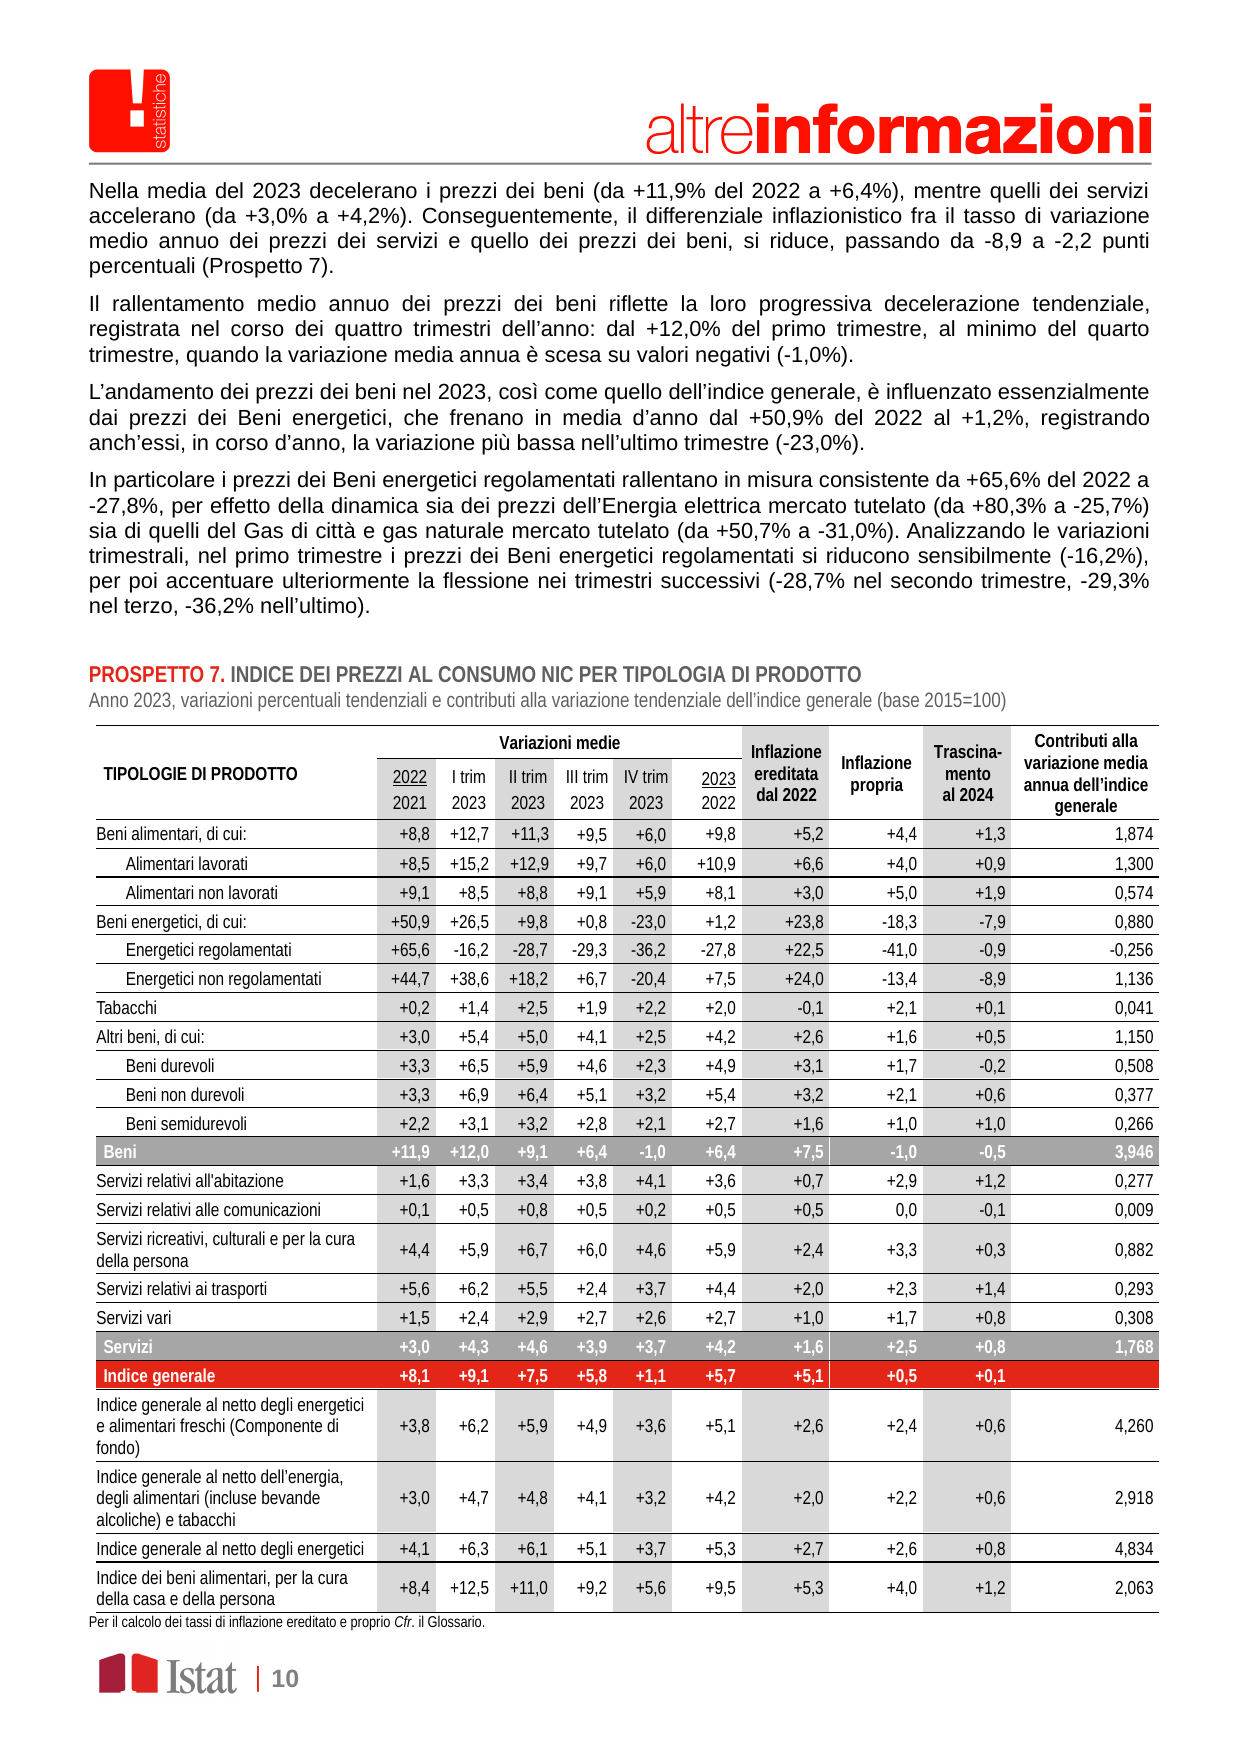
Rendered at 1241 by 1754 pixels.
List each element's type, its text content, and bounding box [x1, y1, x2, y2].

table_cell +0,5 [554, 1195, 613, 1223]
table_cell -16,2 [436, 935, 495, 963]
table_cell +15,2 [436, 849, 495, 876]
table_cell Alimentari lavorati [96, 849, 377, 876]
table_cell 0,508 [1011, 1051, 1159, 1078]
table_cell +1,4 [436, 993, 495, 1021]
table_cell [1011, 1361, 1159, 1388]
table_cell +1,2 [672, 906, 742, 934]
table_cell +12,0 [436, 1137, 495, 1165]
table_cell Indice generale al netto degli energetici [96, 1534, 377, 1561]
table_cell +4,1 [613, 1166, 672, 1194]
table_cell +4,6 [613, 1224, 672, 1273]
table_cell +5,6 [377, 1274, 436, 1302]
table_cell +1,5 [377, 1303, 436, 1331]
table_cell +1,6 [377, 1166, 436, 1194]
table_cell +8,8 [377, 820, 436, 848]
table_cell 1,300 [1011, 849, 1159, 876]
table_cell +2,5 [495, 993, 554, 1021]
table_cell +6,1 [495, 1534, 554, 1561]
table_cell -0,9 [923, 935, 1011, 963]
table_cell Indice dei beni alimentari, per la cura della casa e della persona [96, 1563, 377, 1612]
table_cell +2,2 [830, 1462, 923, 1532]
table_cell Indice generale [96, 1361, 377, 1388]
table_cell +2,7 [554, 1303, 613, 1331]
table_cell +8,1 [672, 878, 742, 905]
table_cell +9,7 [554, 849, 613, 876]
table_cell +9,2 [554, 1563, 613, 1612]
table_cell +11,0 [495, 1563, 554, 1612]
table_cell +3,2 [613, 1462, 672, 1532]
table_cell Beni [96, 1137, 377, 1165]
table_cell 4,834 [1011, 1534, 1159, 1561]
table_cell 2022 2021 [377, 759, 436, 819]
table_cell Indice generale al netto degli energetici e alimentari freschi (Componente di fondo) [96, 1390, 377, 1461]
table_cell +4,6 [554, 1051, 613, 1078]
table_cell Tabacchi [96, 993, 377, 1021]
table_cell +1,0 [923, 1108, 1011, 1136]
table_cell 0,009 [1011, 1195, 1159, 1223]
table_cell +3,2 [613, 1080, 672, 1107]
table_cell +6,0 [613, 849, 672, 876]
table_cell +23,8 [742, 906, 829, 934]
table_cell +6,2 [436, 1390, 495, 1461]
table_cell +2,6 [742, 1022, 829, 1049]
table_cell 1,768 [1011, 1332, 1159, 1360]
table_cell +5,9 [613, 878, 672, 905]
table_cell 0,574 [1011, 878, 1159, 905]
table_cell -27,8 [672, 935, 742, 963]
table_cell +1,2 [923, 1166, 1011, 1194]
table_cell +5,9 [495, 1051, 554, 1078]
table_cell +5,5 [495, 1274, 554, 1302]
table_cell IV trim 2023 [613, 759, 672, 819]
table_cell Energetici regolamentati [96, 935, 377, 963]
table_cell +5,4 [672, 1080, 742, 1107]
table_cell 0,880 [1011, 906, 1159, 934]
table_cell +3,3 [436, 1166, 495, 1194]
table_cell +50,9 [377, 906, 436, 934]
table_cell +2,8 [554, 1108, 613, 1136]
table_cell 0,0 [830, 1195, 923, 1223]
table_cell +1,6 [742, 1108, 829, 1136]
table_cell Servizi ricreativi, culturali e per la cura della persona [96, 1224, 377, 1273]
table_cell +38,6 [436, 964, 495, 992]
table_cell +0,1 [377, 1195, 436, 1223]
table_cell 0,277 [1011, 1166, 1159, 1194]
table_cell +2,0 [742, 1274, 829, 1302]
table_cell -28,7 [495, 935, 554, 963]
table_cell +3,2 [742, 1080, 829, 1107]
table_cell +8,4 [377, 1563, 436, 1612]
table_cell +9,1 [554, 878, 613, 905]
table_cell +1,6 [742, 1332, 829, 1360]
table_cell 0,308 [1011, 1303, 1159, 1331]
table_cell +8,5 [436, 878, 495, 905]
table_cell +0,8 [923, 1534, 1011, 1561]
table_cell +5,9 [436, 1224, 495, 1273]
table_cell +3,8 [377, 1390, 436, 1461]
table_cell +0,2 [613, 1195, 672, 1223]
table_cell +1,2 [923, 1563, 1011, 1612]
table_cell +5,2 [742, 820, 829, 848]
table_cell +2,5 [613, 1022, 672, 1049]
table_cell +5,9 [495, 1390, 554, 1461]
table_cell +2,0 [672, 993, 742, 1021]
table_cell Beni semidurevoli [96, 1108, 377, 1136]
table_cell 1,874 [1011, 820, 1159, 848]
picture [88, 69, 1152, 168]
table_cell 2023 2022 [672, 759, 742, 819]
table_cell +3,0 [742, 878, 829, 905]
table_cell +2,4 [742, 1224, 829, 1273]
table_cell +2,4 [554, 1274, 613, 1302]
table_cell -7,9 [923, 906, 1011, 934]
table_cell 0,266 [1011, 1108, 1159, 1136]
table_cell Beni alimentari, di cui: [96, 820, 377, 848]
table_cell +0,6 [923, 1080, 1011, 1107]
table_cell +3,7 [613, 1274, 672, 1302]
table_cell +0,8 [495, 1195, 554, 1223]
table_cell -0,2 [923, 1051, 1011, 1078]
table_cell +0,2 [377, 993, 436, 1021]
table_cell +44,7 [377, 964, 436, 992]
table_cell +5,0 [830, 878, 923, 905]
table_cell +4,4 [377, 1224, 436, 1273]
table_cell +0,6 [923, 1462, 1011, 1532]
table_cell Beni energetici, di cui: [96, 906, 377, 934]
table_cell Servizi relativi alle comunicazioni [96, 1195, 377, 1223]
table_cell +12,5 [436, 1563, 495, 1612]
table_cell +2,6 [613, 1303, 672, 1331]
text Per il calcolo dei tassi di inflazione ereditato e proprio Cfr. il Glossario. [89, 1613, 1152, 1631]
table_cell +6,5 [436, 1051, 495, 1078]
table_cell +2,4 [436, 1303, 495, 1331]
table_cell +6,4 [672, 1137, 742, 1165]
table_header Variazioni medie [377, 726, 742, 758]
table_cell +1,4 [923, 1274, 1011, 1302]
table_cell Servizi relativi all'abitazione [96, 1166, 377, 1194]
table_cell +0,5 [436, 1195, 495, 1223]
table_cell Indice generale al netto dell’energia, degli alimentari (incluse bevande alcoliche) e tabacchi [96, 1462, 377, 1532]
table_cell +0,8 [554, 906, 613, 934]
table_cell +0,9 [923, 849, 1011, 876]
table_cell -18,3 [830, 906, 923, 934]
table_cell +6,0 [613, 820, 672, 848]
table_cell +2,0 [742, 1462, 829, 1532]
table_cell +18,2 [495, 964, 554, 992]
table_cell +0,5 [923, 1022, 1011, 1049]
table_cell +5,9 [672, 1224, 742, 1273]
table_cell +4,6 [495, 1332, 554, 1360]
table_cell +4,1 [554, 1022, 613, 1049]
table_cell -29,3 [554, 935, 613, 963]
table_cell +22,5 [742, 935, 829, 963]
table_cell +2,1 [830, 1080, 923, 1107]
table_cell +2,3 [830, 1274, 923, 1302]
table_cell +9,1 [377, 878, 436, 905]
table_cell +9,5 [672, 1563, 742, 1612]
table_cell 0,882 [1011, 1224, 1159, 1273]
table_cell +5,1 [672, 1390, 742, 1461]
table_cell +4,2 [672, 1022, 742, 1049]
table_cell +4,1 [377, 1534, 436, 1561]
table_cell +0,3 [923, 1224, 1011, 1273]
table_cell +0,7 [742, 1166, 829, 1194]
table_cell +7,5 [672, 964, 742, 992]
table_cell +5,3 [742, 1563, 829, 1612]
table_cell +2,1 [613, 1108, 672, 1136]
table_cell +2,9 [830, 1166, 923, 1194]
table_cell Servizi relativi ai trasporti [96, 1274, 377, 1302]
table_cell +2,6 [742, 1390, 829, 1461]
table_cell 0,293 [1011, 1274, 1159, 1302]
table_cell +4,2 [672, 1462, 742, 1532]
table_cell +4,2 [672, 1332, 742, 1360]
table_cell +6,7 [495, 1224, 554, 1273]
table_cell Energetici non regolamentati [96, 964, 377, 992]
table_cell +24,0 [742, 964, 829, 992]
table_cell Servizi vari [96, 1303, 377, 1331]
table_cell 2,918 [1011, 1462, 1159, 1532]
table_cell +4,1 [554, 1462, 613, 1532]
table_cell +7,5 [742, 1137, 829, 1165]
table_cell -1,0 [830, 1137, 923, 1165]
table_cell +1,6 [830, 1022, 923, 1049]
table_cell +2,7 [672, 1108, 742, 1136]
table_cell +5,0 [495, 1022, 554, 1049]
table_cell -1,0 [613, 1137, 672, 1165]
table_cell +4,9 [672, 1051, 742, 1078]
table_cell +2,6 [830, 1534, 923, 1561]
table_cell -0,256 [1011, 935, 1159, 963]
table_cell +5,3 [672, 1534, 742, 1561]
table_cell +4,4 [830, 820, 923, 848]
table_cell +2,2 [613, 993, 672, 1021]
table_cell +4,4 [672, 1274, 742, 1302]
table_header Inflazione propria [830, 726, 923, 819]
table_cell +7,5 [495, 1361, 554, 1388]
table_cell +26,5 [436, 906, 495, 934]
table_cell +5,1 [554, 1534, 613, 1561]
table_cell +6,4 [554, 1137, 613, 1165]
table_cell +8,5 [377, 849, 436, 876]
table_cell -23,0 [613, 906, 672, 934]
table_cell Alimentari non lavorati [96, 878, 377, 905]
table_cell +3,3 [377, 1051, 436, 1078]
table_cell +4,0 [830, 1563, 923, 1612]
table_cell 2,063 [1011, 1563, 1159, 1612]
table_cell +1,7 [830, 1303, 923, 1331]
table_cell +6,4 [495, 1080, 554, 1107]
table_cell +3,0 [377, 1022, 436, 1049]
table_cell +4,8 [495, 1462, 554, 1532]
table_cell -8,9 [923, 964, 1011, 992]
table_cell +2,5 [830, 1332, 923, 1360]
table_cell +9,5 [554, 820, 613, 848]
table_cell -0,1 [923, 1195, 1011, 1223]
table_cell +12,7 [436, 820, 495, 848]
table_cell -20,4 [613, 964, 672, 992]
text Nella media del 2023 decelerano i prezzi dei beni (da +11,9% del 2022 a +6,4%), mentre quelli dei servizi accelerano (da +3,0% a +4,2%). Conseguentemente, il differenziale inflazionistico fra il tasso di variazione medio annuo dei prezzi dei servizi e quello dei prezzi dei beni, si riduce, passando da -8,9 a -2,2 punti percentuali (Prospetto 7). [89, 178, 1152, 278]
table_cell +11,3 [495, 820, 554, 848]
table_cell +5,4 [436, 1022, 495, 1049]
table_cell +6,0 [554, 1224, 613, 1273]
table_cell +2,3 [613, 1051, 672, 1078]
table_cell Beni non durevoli [96, 1080, 377, 1107]
table_cell +5,6 [613, 1563, 672, 1612]
table_cell +0,8 [923, 1332, 1011, 1360]
table_cell 1,150 [1011, 1022, 1159, 1049]
table_cell +5,1 [742, 1361, 829, 1388]
table_cell -13,4 [830, 964, 923, 992]
table_cell I trim 2023 [436, 759, 495, 819]
table_cell +1,7 [830, 1051, 923, 1078]
table_cell 1,136 [1011, 964, 1159, 992]
table_cell +6,7 [554, 964, 613, 992]
table_cell +9,8 [495, 906, 554, 934]
table_cell +1,9 [554, 993, 613, 1021]
text PROSPETTO 7. INDICE DEI PREZZI AL CONSUMO NIC PER TIPOLOGIA DI PRODOTTO Anno 2023, variazioni percentuali tendenziali e contributi alla variazione tendenziale dell’indice generale (base 2015=100) [89, 663, 1152, 713]
table_cell Altri beni, di cui: [96, 1022, 377, 1049]
table_cell +6,6 [742, 849, 829, 876]
table_cell +3,2 [495, 1108, 554, 1136]
table_cell +4,7 [436, 1462, 495, 1532]
table_cell 0,377 [1011, 1080, 1159, 1107]
table_cell +2,1 [830, 993, 923, 1021]
table_cell III trim 2023 [554, 759, 613, 819]
table_cell +4,3 [436, 1332, 495, 1360]
table_cell +2,4 [830, 1390, 923, 1461]
table_cell +1,1 [613, 1361, 672, 1388]
table_cell +3,6 [613, 1390, 672, 1461]
table_cell II trim 2023 [495, 759, 554, 819]
table_cell +0,5 [830, 1361, 923, 1388]
table_cell 4,260 [1011, 1390, 1159, 1461]
table_cell +1,9 [923, 878, 1011, 905]
table_cell +3,6 [672, 1166, 742, 1194]
table_cell +3,3 [377, 1080, 436, 1107]
table_cell +0,5 [672, 1195, 742, 1223]
table_cell Beni durevoli [96, 1051, 377, 1078]
table_cell -0,5 [923, 1137, 1011, 1165]
table_cell +3,0 [377, 1462, 436, 1532]
table_cell +2,2 [377, 1108, 436, 1136]
table_cell +65,6 [377, 935, 436, 963]
table_cell +6,2 [436, 1274, 495, 1302]
table_cell +3,3 [830, 1224, 923, 1273]
table_cell -0,1 [742, 993, 829, 1021]
table_cell +3,9 [554, 1332, 613, 1360]
table_cell +6,3 [436, 1534, 495, 1561]
table_cell +8,8 [495, 878, 554, 905]
table_cell +0,6 [923, 1390, 1011, 1461]
table_cell +0,8 [923, 1303, 1011, 1331]
table_cell +8,1 [377, 1361, 436, 1388]
text In particolare i prezzi dei Beni energetici regolamentati rallentano in misura consistente da +65,6% del 2022 a -27,8%, per effetto della dinamica sia dei prezzi dell’Energia elettrica mercato tutelato (da +80,3% a -25,7%) sia di quelli del Gas di città e gas naturale mercato tutelato (da +50,7% a -31,0%). Analizzando le variazioni trimestrali, nel primo trimestre i prezzi dei Beni energetici regolamentati si riducono sensibilmente (-16,2%), per poi accentuare ulteriormente la flessione nei trimestri successivi (-28,7% nel secondo trimestre, -29,3% nel terzo, -36,2% nell’ultimo). [89, 467, 1152, 618]
table_cell 0,041 [1011, 993, 1159, 1021]
table_header Inflazione ereditata dal 2022 [742, 726, 829, 819]
table_cell +12,9 [495, 849, 554, 876]
table_cell +5,1 [554, 1080, 613, 1107]
table_cell +2,9 [495, 1303, 554, 1331]
table_cell +3,7 [613, 1332, 672, 1360]
table_cell +2,7 [672, 1303, 742, 1331]
table_header Trascina-mento al 2024 [923, 726, 1011, 819]
table_cell +4,9 [554, 1390, 613, 1461]
table_cell +3,1 [742, 1051, 829, 1078]
table_cell +0,5 [742, 1195, 829, 1223]
table_cell 3,946 [1011, 1137, 1159, 1165]
table_cell +5,7 [672, 1361, 742, 1388]
table_cell +3,7 [613, 1534, 672, 1561]
table_header TIPOLOGIE DI PRODOTTO [96, 726, 377, 819]
table_cell +9,8 [672, 820, 742, 848]
table_cell +2,7 [742, 1534, 829, 1561]
table_cell +11,9 [377, 1137, 436, 1165]
table_cell +1,3 [923, 820, 1011, 848]
text L’andamento dei prezzi dei beni nel 2023, così come quello dell’indice generale, è influenzato essenzialmente dai prezzi dei Beni energetici, che frenano in media d’anno dal +50,9% del 2022 al +1,2%, registrando anch’essi, in corso d’anno, la variazione più bassa nell’ultimo trimestre (-23,0%). [89, 379, 1152, 455]
table_cell -41,0 [830, 935, 923, 963]
table_cell +9,1 [495, 1137, 554, 1165]
table_cell +6,9 [436, 1080, 495, 1107]
table_cell +9,1 [436, 1361, 495, 1388]
table_cell +0,1 [923, 1361, 1011, 1388]
table_cell +3,1 [436, 1108, 495, 1136]
table_cell +3,4 [495, 1166, 554, 1194]
table_cell +5,8 [554, 1361, 613, 1388]
table_cell +1,0 [742, 1303, 829, 1331]
table_header Contributi alla variazione media annua dell’indice generale [1011, 726, 1159, 819]
picture [90, 1641, 246, 1706]
table_cell +0,1 [923, 993, 1011, 1021]
table_cell -36,2 [613, 935, 672, 963]
text Il rallentamento medio annuo dei prezzi dei beni riflette la loro progressiva decelerazione tendenziale, registrata nel corso dei quattro trimestri dell’anno: dal +12,0% del primo trimestre, al minimo del quarto trimestre, quando la variazione media annua è scesa su valori negativi (-1,0%). [89, 291, 1152, 367]
table_cell Servizi [96, 1332, 377, 1360]
table_cell +10,9 [672, 849, 742, 876]
table_cell +1,0 [830, 1108, 923, 1136]
table_cell +4,0 [830, 849, 923, 876]
table_cell +3,0 [377, 1332, 436, 1360]
table_cell +3,8 [554, 1166, 613, 1194]
